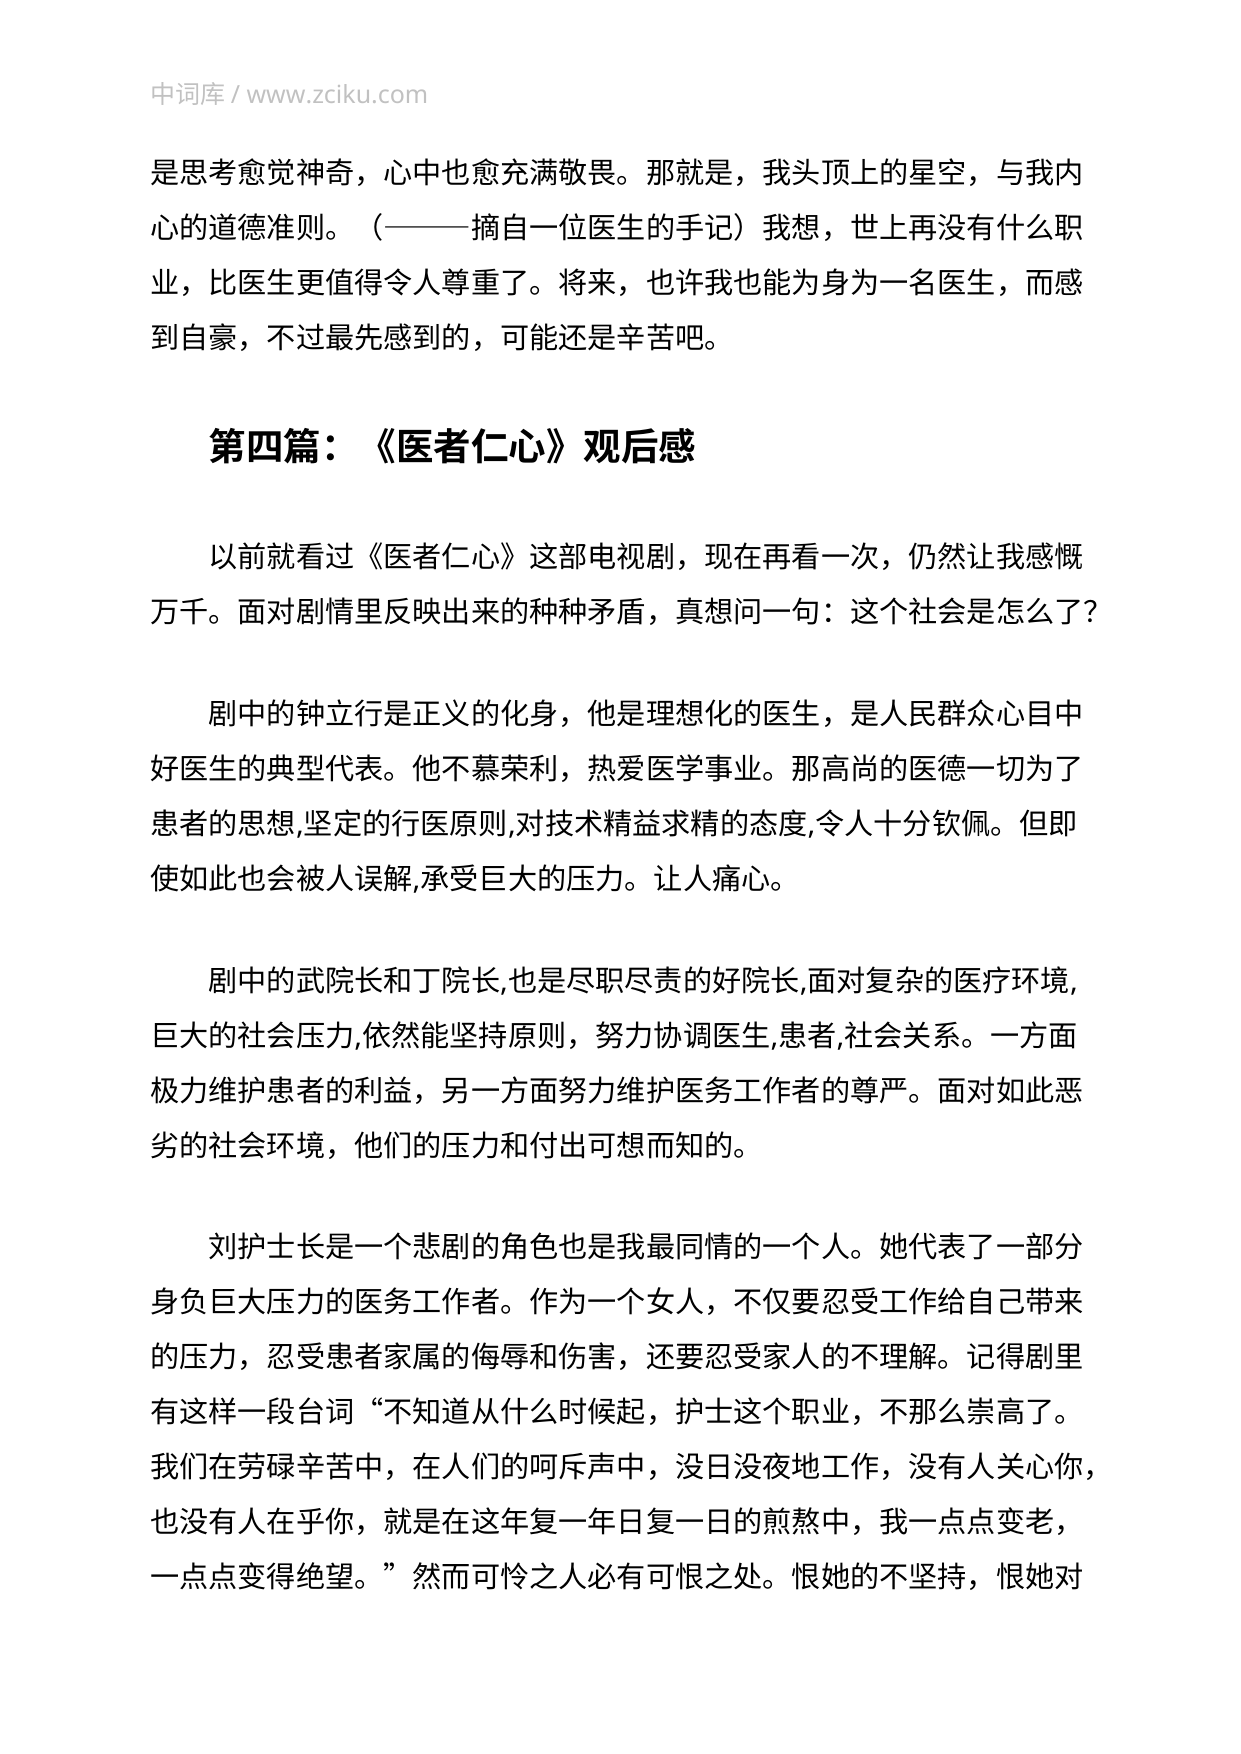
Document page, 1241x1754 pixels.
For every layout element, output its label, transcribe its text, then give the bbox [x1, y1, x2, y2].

text 第四篇：《医者仁心》观后感 [150, 416, 1090, 471]
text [150, 150, 1090, 357]
text 剧中的武院长和丁院长,也是尽职尽责的好院长,面对复杂的医疗环境,巨大的社会压力,依然能坚持原则，努力协调医生,患者,社会关系。一方面极力维护患者的利益，另一方面努力维护医务工作者的尊严。面对如此恶劣的社会环境，他们的压力和付出可想而知的。 [150, 957, 1090, 1164]
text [150, 1224, 1090, 1596]
text 以前就看过《医者仁心》这部电视剧，现在再看一次，仍然让我感慨万千。面对剧情里反映出来的种种矛盾，真想问一句：这个社会是怎么了？ [150, 534, 1090, 631]
text 剧中的钟立行是正义的化身，他是理想化的医生，是人民群众心目中好医生的典型代表。他不慕荣利，热爱医学事业。那高尚的医德一切为了患者的思想,坚定的行医原则,对技术精益求精的态度,令人十分钦佩。但即使如此也会被人误解,承受巨大的压力。让人痛心。 [150, 691, 1090, 898]
